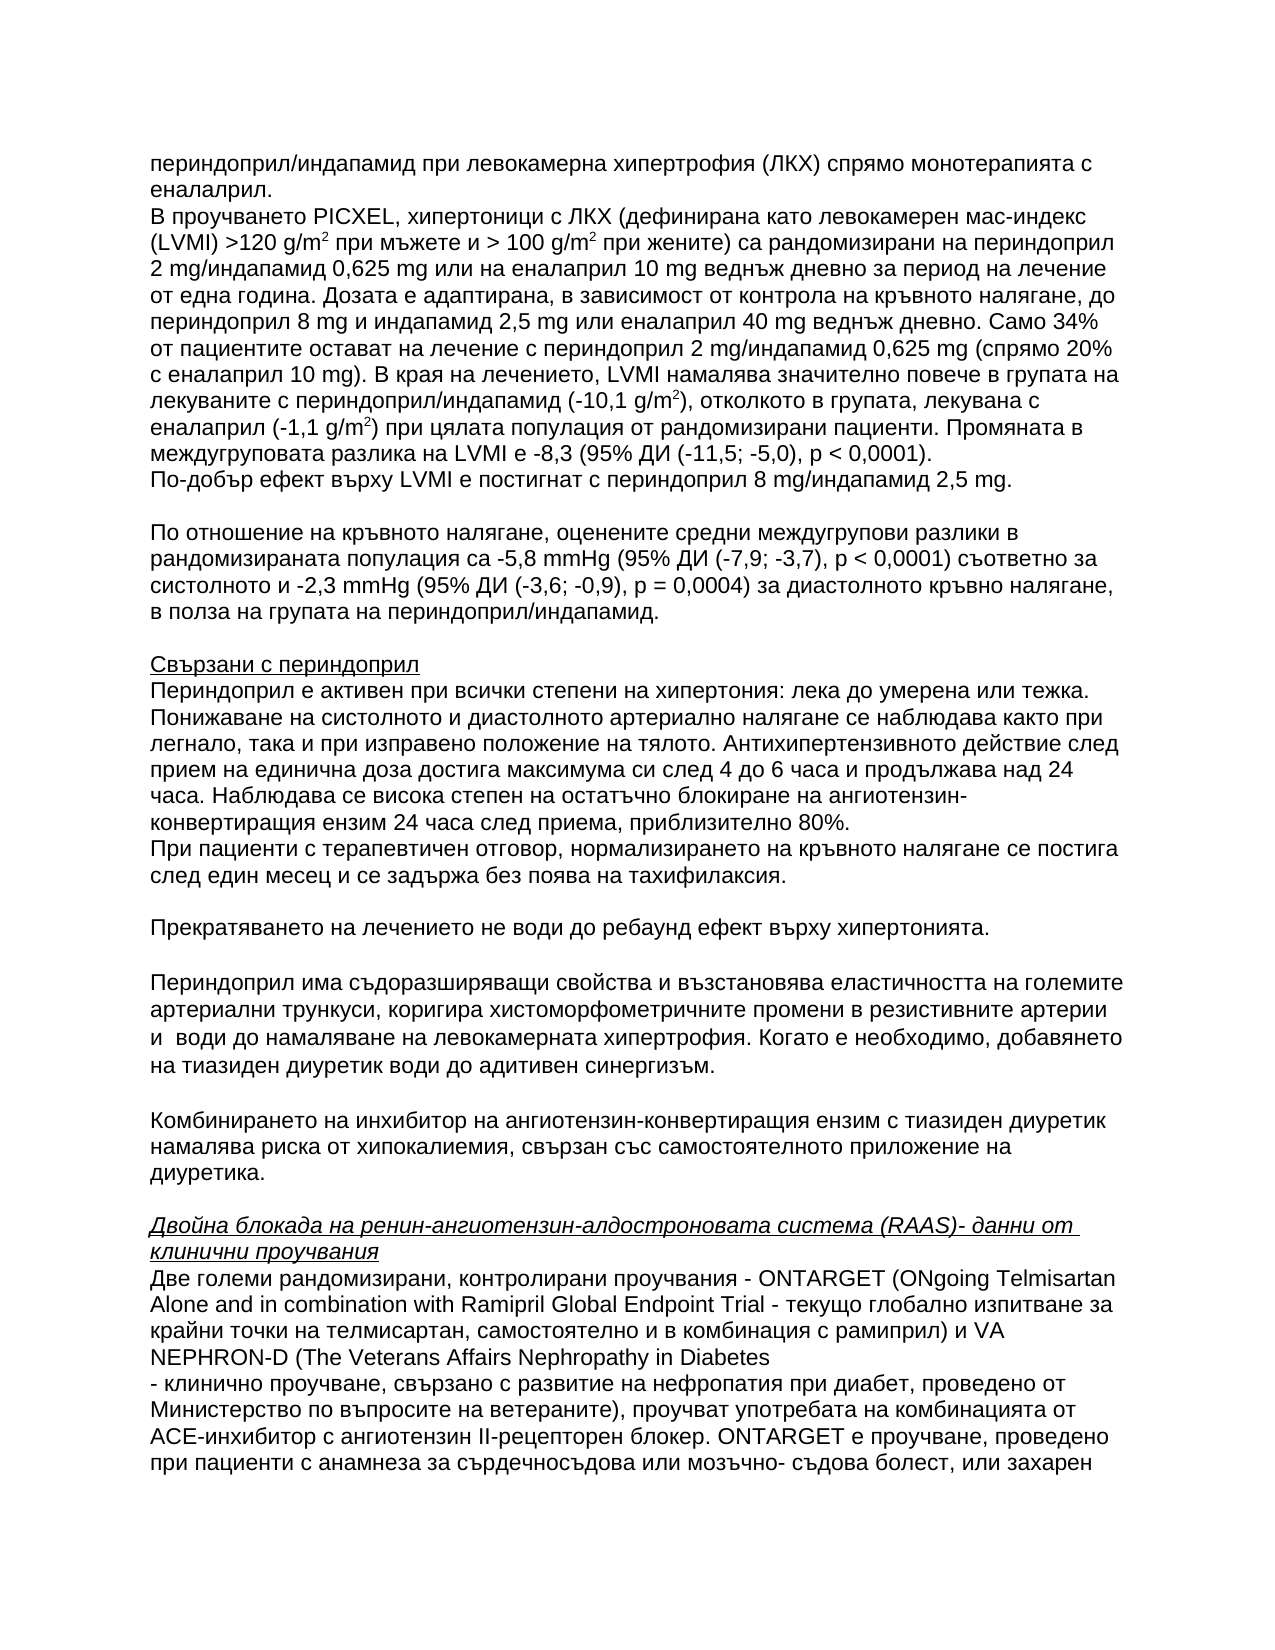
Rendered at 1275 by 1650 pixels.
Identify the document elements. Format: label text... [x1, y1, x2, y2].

text Двойна блокада на ренин-ангиотензин-алдостроновата система (RAAS)- данни от клинични проучвания [150, 1212, 1125, 1265]
text Прекратяването на лечението не води до ребаунд ефект върху хипертонията. [150, 914, 1125, 941]
text Комбинирането на инхибитор на ангиотензин-конвертиращия ензим с тиазиден диуретик намалява риска от хипокалиемия, свързан със самостоятелното приложение на диуретика. [150, 1107, 1125, 1186]
text Периндоприл е активен при всички степени на хипертония: лека до умерена или тежка. Понижаване на систолното и диастолното артериално налягане се наблюдава както при легнало, така и при изправено положение на тялото. Антихипертензивното действие след прием на единична доза достига максимума си след 4 до 6 часа и продължава над 24 часа. Наблюдава се висока степен на остатъчно блокиране на ангиотензин-конвертиращия ензим 24 часа след приема, приблизително 80%. [150, 677, 1125, 835]
text По отношение на кръвното налягане, оценените средни междугрупови разлики в рандомизираната популация са -5,8 mmHg (95% ДИ (-7,9; -3,7), р < 0,0001) съответно за систолното и -2,3 mmHg (95% ДИ (-3,6; -0,9), р = 0,0004) за диастолното кръвно налягане, в полза на групата на периндоприл/индапамид. [150, 519, 1125, 624]
text В проучването PICXEL, хипертоници с ЛКХ (дефинирана като левокамерен мас-индекс (LVMI) >120 g/m2 при мъжете и > 100 g/m2 при жените) са рандомизирани на периндоприл 2 mg/индапамид 0,625 mg или на еналаприл 10 mg веднъж дневно за период на лечение от една година. Дозата е адаптирана, в зависимост от контрола на кръвното налягане, до периндоприл 8 mg и индапамид 2,5 mg или еналаприл 40 mg веднъж дневно. Само 34% от пациентите остават на лечение с периндоприл 2 mg/индапамид 0,625 mg (спрямо 20% с еналаприл 10 mg). В края на лечението, LVMI намалява значително повече в групата на лекуваните с периндоприл/индапамид (-10,1 g/m2), отколкото в групата, лекувана с еналаприл (-1,1 g/m2) при цялата популация от рандомизирани пациенти. Промяната в междугруповата разлика на LVMI е -8,3 (95% ДИ (-11,5; -5,0), р < 0,0001). [150, 203, 1125, 466]
text По-добър ефект върху LVMI е постигнат с периндоприл 8 mg/индапамид 2,5 mg. [150, 466, 1125, 493]
text Две големи рандомизирани, контролирани проучвания - ONTARGET (ONgoing Telmisartan Alone and in combination with Ramipril Global Endpoint Trial - текущо глобално изпитване за крайни точки на телмисартан, самостоятелно и в комбинация с рамиприл) и VA NEPHRON-D (The Veterans Affairs Nephropathy in Diabetes [150, 1265, 1125, 1370]
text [150, 150, 1125, 203]
text Периндоприл има съдоразширяващи свойства и възстановява еластичността на големите артериални трункуси, коригира хистоморфометричните промени в резистивните артерии и води до намаляване на левокамерната хипертрофия. Когато е необходимо, добавянето на тиазиден диуретик води до адитивен синергизъм. [150, 968, 1125, 1079]
text При пациенти с терапевтичен отговор, нормализирането на кръвното налягане се постига след един месец и се задържа без поява на тахифилаксия. [150, 835, 1125, 888]
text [150, 1370, 1125, 1476]
text Свързани с периндоприл [150, 651, 1125, 677]
